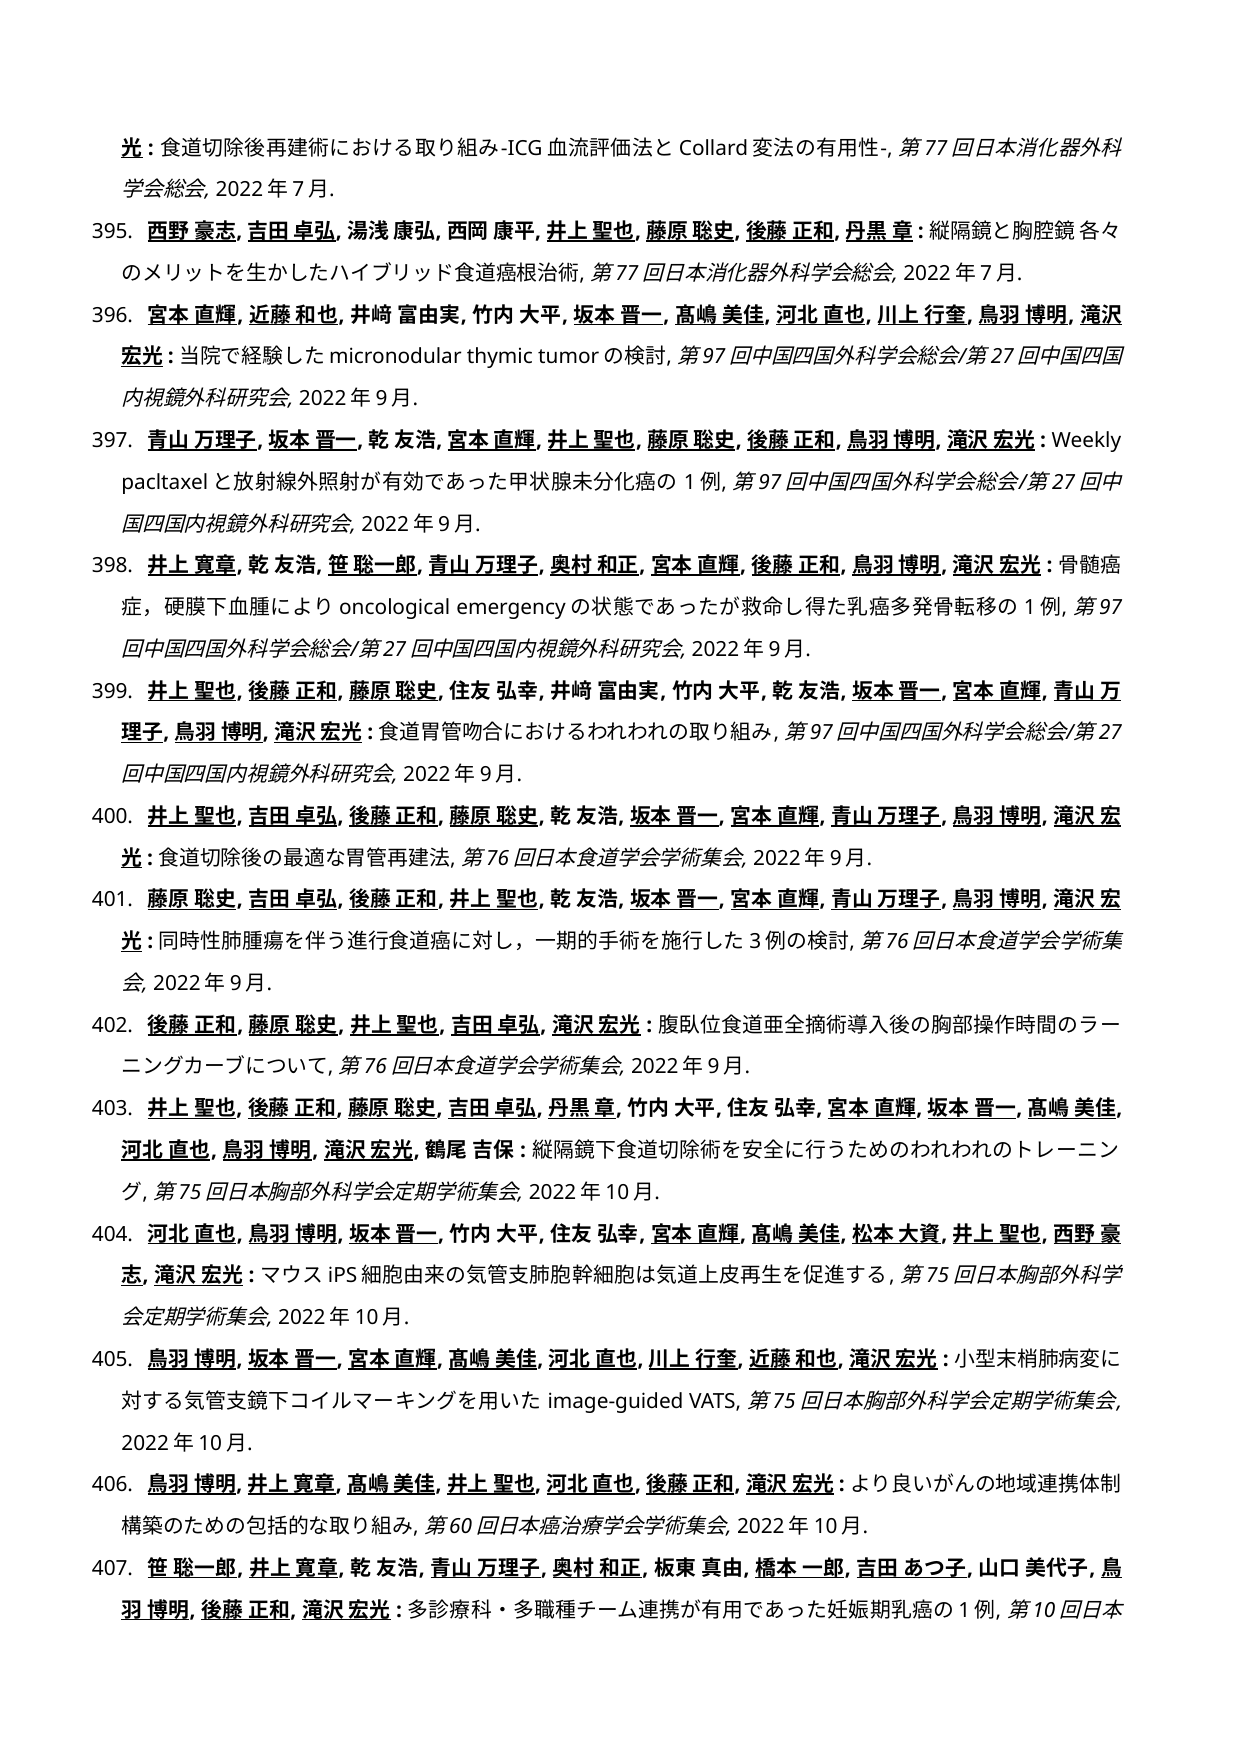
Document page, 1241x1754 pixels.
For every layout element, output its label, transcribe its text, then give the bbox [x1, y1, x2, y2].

list 宮本 直輝, 近藤 和也, 井﨑 富由実, 竹内 大平, 坂本 晋一, 髙嶋 美佳, 河北 直也, 川上 行奎, 鳥羽 博明, 滝沢 宏光 : 当院で経験したmicronodular thymic tumorの検討, 第97回中国四国外科学会総会/第27回中国四国内視鏡外科研究会, 2022年9月. [92, 292, 1122, 417]
list 鳥羽 博明, 井上 寛章, 髙嶋 美佳, 井上 聖也, 河北 直也, 後藤 正和, 滝沢 宏光 : より良いがんの地域連携体制構築のための包括的な取り組み, 第60回日本癌治療学会学術集会, 2022年10月. [92, 1462, 1122, 1545]
list 井上 聖也, 吉田 卓弘, 後藤 正和, 藤原 聡史, 乾 友浩, 坂本 晋一, 宮本 直輝, 青山 万理子, 鳥羽 博明, 滝沢 宏光 : 食道切除後の最適な胃管再建法, 第76回日本食道学会学術集会, 2022年9月. [92, 793, 1122, 877]
list 後藤 正和, 藤原 聡史, 井上 聖也, 吉田 卓弘, 滝沢 宏光 : 腹臥位食道亜全摘術導入後の胸部操作時間のラーニングカーブについて, 第76回日本食道学会学術集会, 2022年9月. [92, 1002, 1122, 1086]
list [92, 1545, 1122, 1629]
list 井上 聖也, 後藤 正和, 藤原 聡史, 吉田 卓弘, 丹黒 章, 竹内 大平, 住友 弘幸, 宮本 直輝, 坂本 晋一, 髙嶋 美佳, 河北 直也, 鳥羽 博明, 滝沢 宏光, 鶴尾 吉保 : 縦隔鏡下食道切除術を安全に行うためのわれわれのトレーニング, 第75回日本胸部外科学会定期学術集会, 2022年10月. [92, 1086, 1122, 1211]
list 井上 寛章, 乾 友浩, 笹 聡一郎, 青山 万理子, 奥村 和正, 宮本 直輝, 後藤 正和, 鳥羽 博明, 滝沢 宏光 : 骨髄癌症，硬膜下血腫によりoncological emergencyの状態であったが救命し得た乳癌多発骨転移の1例, 第97回中国四国外科学会総会/第27回中国四国内視鏡外科研究会, 2022年9月. [92, 543, 1122, 668]
list 藤原 聡史, 吉田 卓弘, 後藤 正和, 井上 聖也, 乾 友浩, 坂本 晋一, 宮本 直輝, 青山 万理子, 鳥羽 博明, 滝沢 宏光 : 同時性肺腫瘍を伴う進行食道癌に対し，一期的手術を施行した3例の検討, 第76回日本食道学会学術集会, 2022年9月. [92, 877, 1122, 1002]
list 河北 直也, 鳥羽 博明, 坂本 晋一, 竹内 大平, 住友 弘幸, 宮本 直輝, 髙嶋 美佳, 松本 大資, 井上 聖也, 西野 豪志, 滝沢 宏光 : マウスiPS細胞由来の気管支肺胞幹細胞は気道上皮再生を促進する, 第75回日本胸部外科学会定期学術集会, 2022年10月. [92, 1211, 1122, 1336]
list 井上 聖也, 後藤 正和, 藤原 聡史, 住友 弘幸, 井﨑 富由実, 竹内 大平, 乾 友浩, 坂本 晋一, 宮本 直輝, 青山 万理子, 鳥羽 博明, 滝沢 宏光 : 食道胃管吻合におけるわれわれの取り組み, 第97回中国四国外科学会総会/第27回中国四国内視鏡外科研究会, 2022年9月. [92, 668, 1122, 793]
list 青山 万理子, 坂本 晋一, 乾 友浩, 宮本 直輝, 井上 聖也, 藤原 聡史, 後藤 正和, 鳥羽 博明, 滝沢 宏光 : Weekly pacltaxelと放射線外照射が有効であった甲状腺未分化癌の1例, 第97回中国四国外科学会総会/第27回中国四国内視鏡外科研究会, 2022年9月. [92, 417, 1122, 543]
list 鳥羽 博明, 坂本 晋一, 宮本 直輝, 髙嶋 美佳, 河北 直也, 川上 行奎, 近藤 和也, 滝沢 宏光 : 小型末梢肺病変に対する気管支鏡下コイルマーキングを用いたimage-guided VATS, 第75回日本胸部外科学会定期学術集会, 2022年10月. [92, 1336, 1122, 1462]
list 西野 豪志, 吉田 卓弘, 湯浅 康弘, 西岡 康平, 井上 聖也, 藤原 聡史, 後藤 正和, 丹黒 章 : 縦隔鏡と胸腔鏡 各々のメリットを生かしたハイブリッド食道癌根治術, 第77回日本消化器外科学会総会, 2022年7月. [92, 209, 1122, 292]
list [92, 125, 1122, 209]
